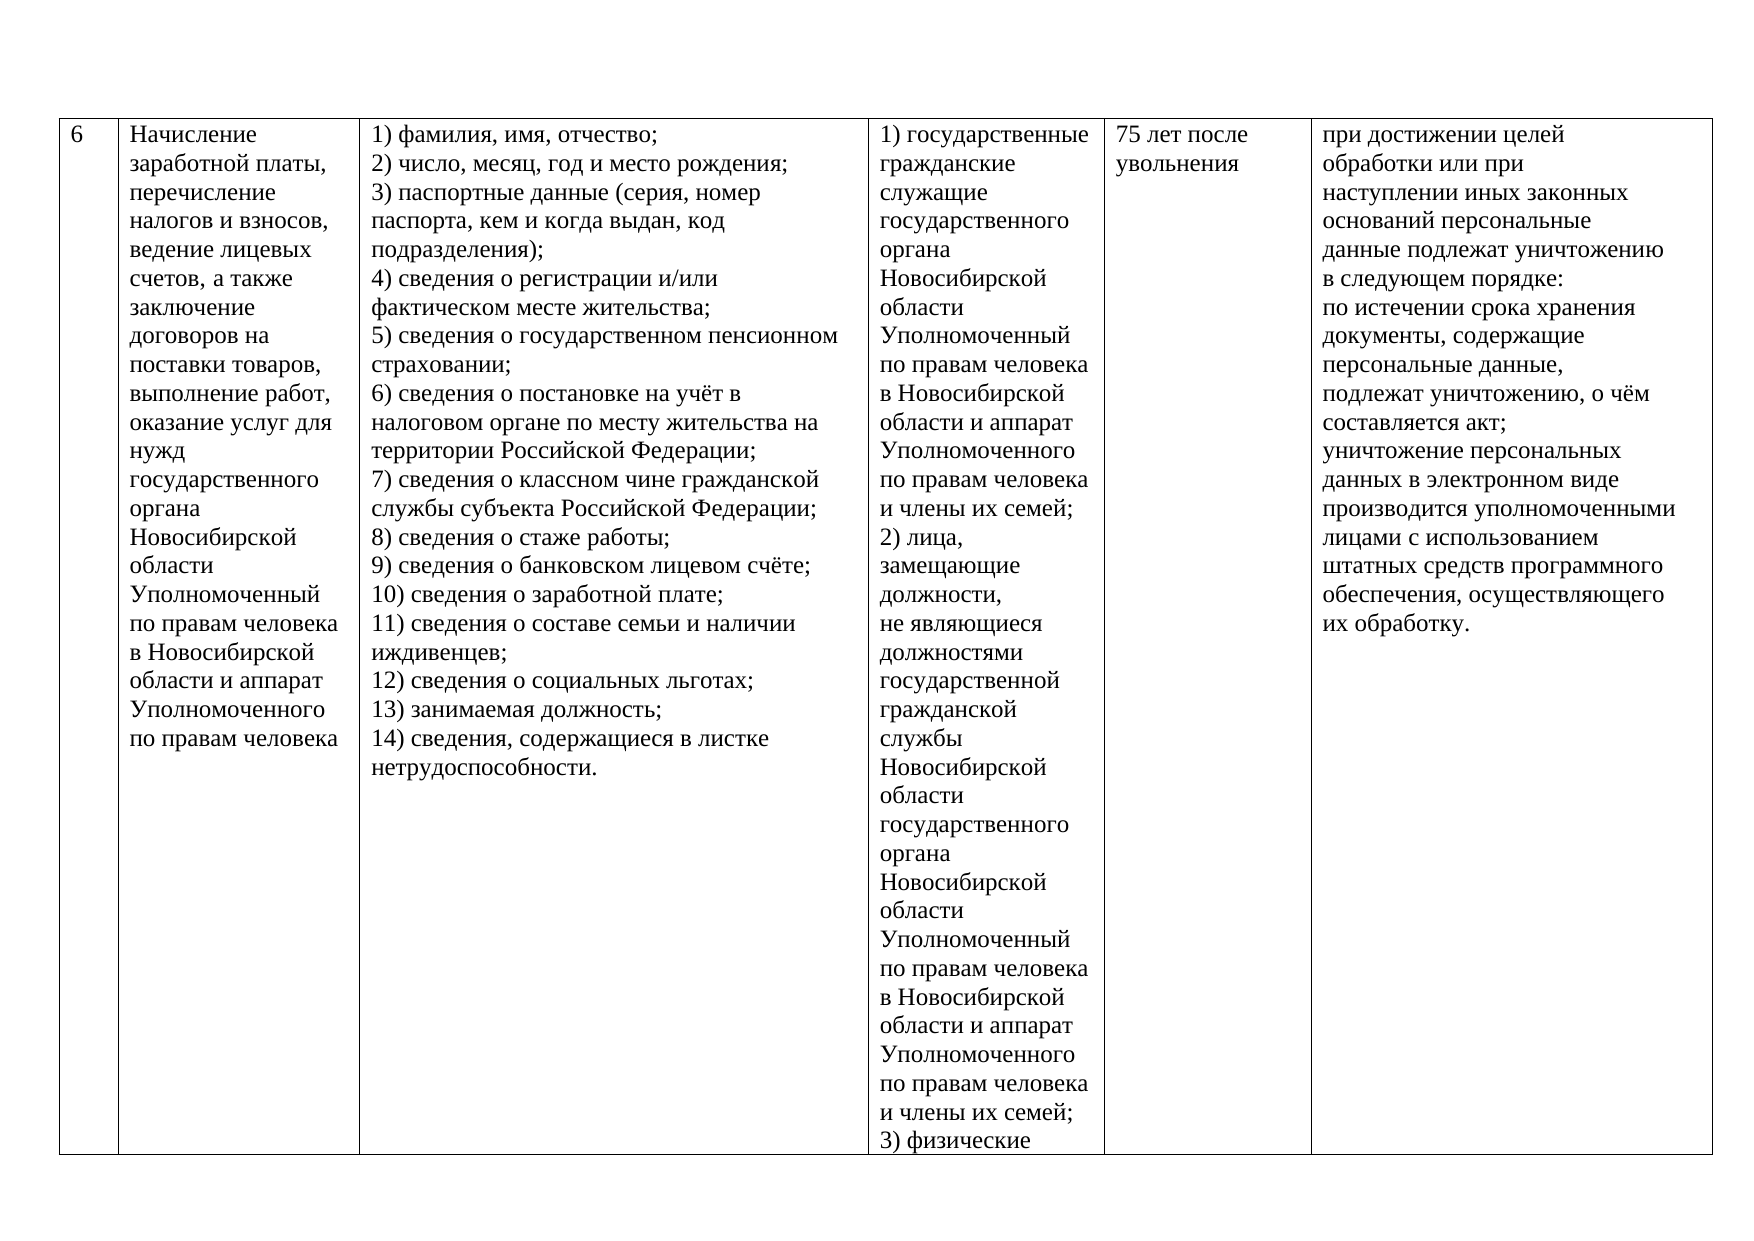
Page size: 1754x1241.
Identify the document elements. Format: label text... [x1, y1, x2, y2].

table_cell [360, 119, 868, 1154]
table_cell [119, 119, 359, 1154]
table_cell 6 [60, 119, 118, 1154]
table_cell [869, 119, 1104, 1154]
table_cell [1312, 119, 1712, 1154]
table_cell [1105, 119, 1311, 1154]
